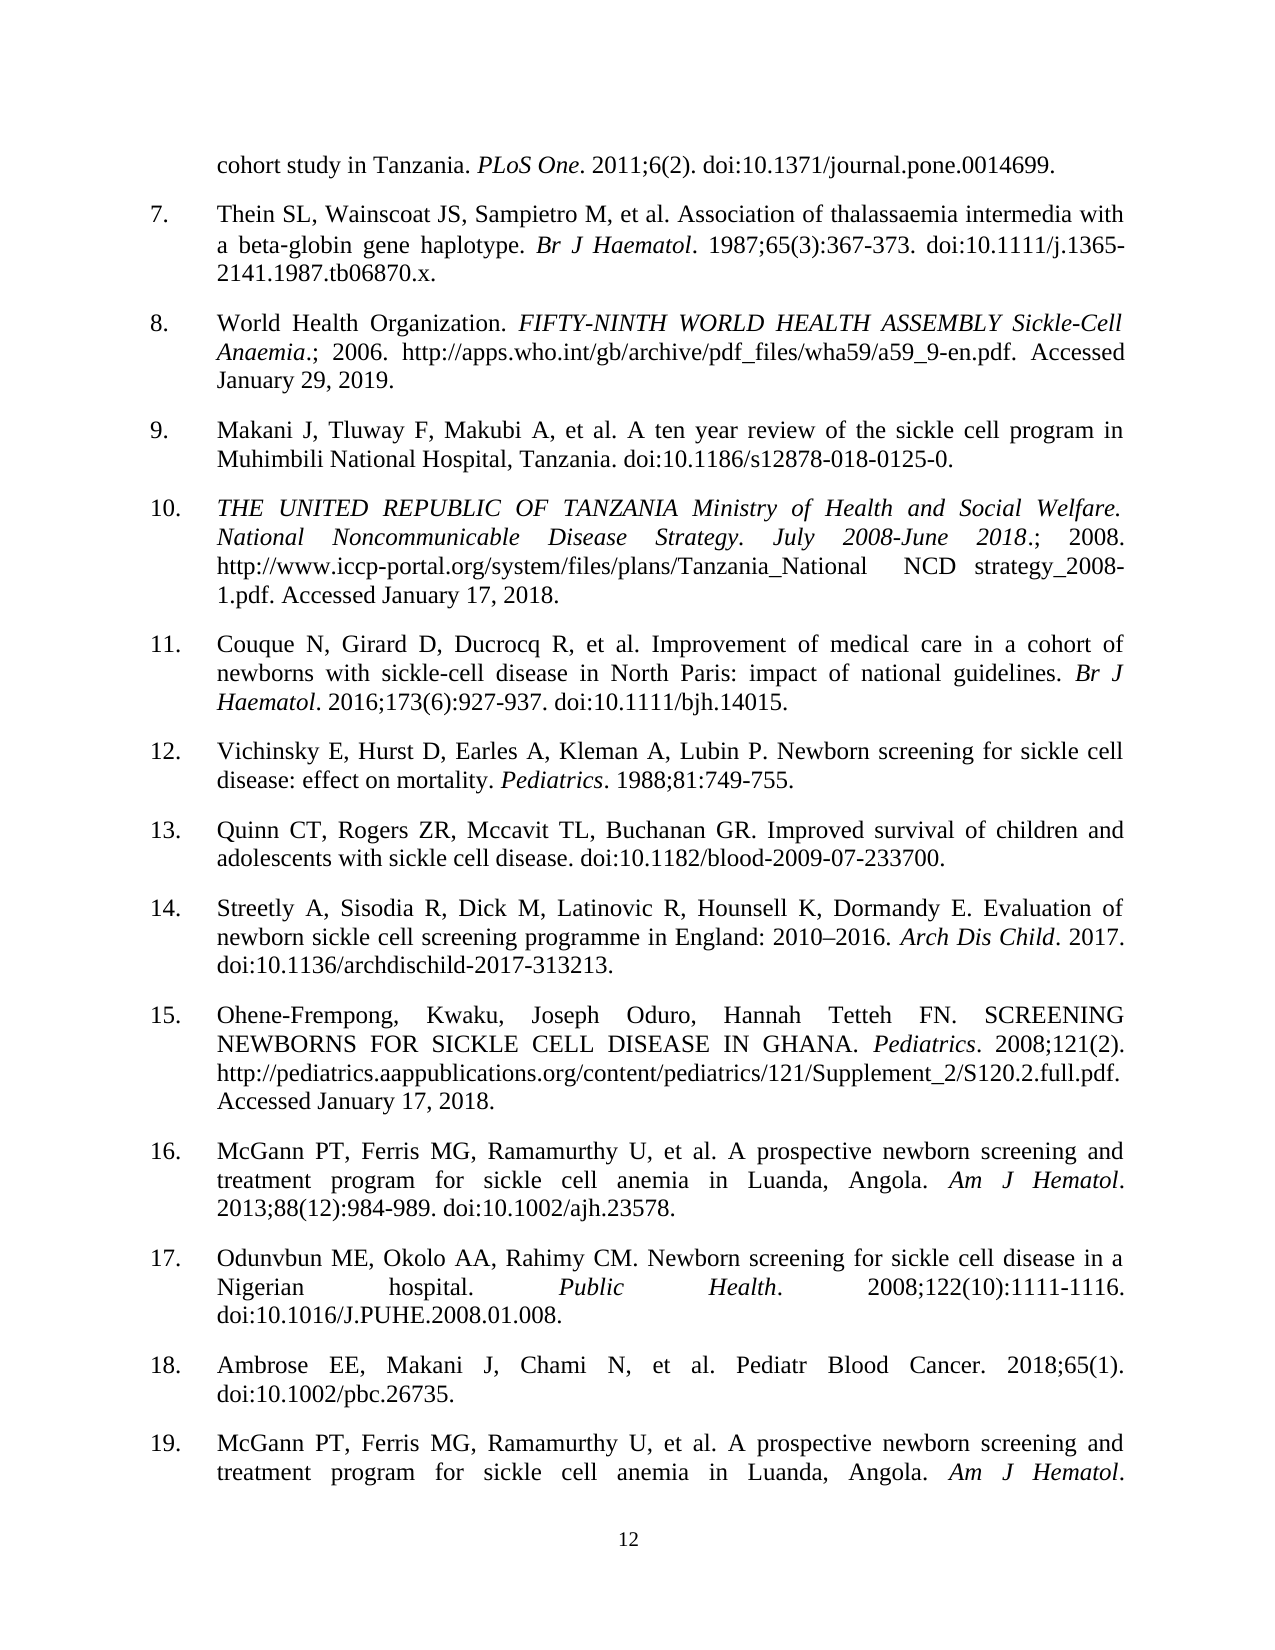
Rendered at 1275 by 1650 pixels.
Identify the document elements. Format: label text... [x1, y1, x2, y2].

text 10. THE UNITED REPUBLIC OF TANZANIA Ministry of Health and Social Welfare. National Noncommunicable Disease Strategy. July 2008-June 2018.; 2008. http://www.iccp-portal.org/system/files/plans/Tanzania_National NCD strategy_2008-1.pdf. Accessed January 17, 2018. [150, 493, 1125, 608]
text 18. Ambrose EE, Makani J, Chami N, et al. Pediatr Blood Cancer. 2018;65(1). doi:10.1002/pbc.26735. [150, 1350, 1125, 1408]
text 12. Vichinsky E, Hurst D, Earles A, Kleman A, Lubin P. Newborn screening for sickle cell disease: effect on mortality. Pediatrics. 1988;81:749-755. [150, 736, 1125, 794]
text 17. Odunvbun ME, Okolo AA, Rahimy CM. Newborn screening for sickle cell disease in a Nigerian hospital. Public Health. 2008;122(10):1111-1116. doi:10.1016/J.PUHE.2008.01.008. [150, 1243, 1125, 1329]
text 13. Quinn CT, Rogers ZR, Mccavit TL, Buchanan GR. Improved survival of children and adolescents with sickle cell disease. doi:10.1182/blood-2009-07-233700. [150, 815, 1125, 872]
text 7. Thein SL, Wainscoat JS, Sampietro M, et al. Association of thalassaemia intermedia with a beta‐globin gene haplotype. Br J Haematol. 1987;65(3):367-373. doi:10.1111/j.1365-2141.1987.tb06870.x. [150, 199, 1125, 287]
text 11. Couque N, Girard D, Ducrocq R, et al. Improvement of medical care in a cohort of newborns with sickle-cell disease in North Paris: impact of national guidelines. Br J Haematol. 2016;173(6):927-937. doi:10.1111/bjh.14015. [150, 629, 1125, 716]
text 14. Streetly A, Sisodia R, Dick M, Latinovic R, Hounsell K, Dormandy E. Evaluation of newborn sickle cell screening programme in England: 2010–2016. Arch Dis Child. 2017. doi:10.1136/archdischild-2017-313213. [150, 893, 1125, 979]
text 8. World Health Organization. FIFTY-NINTH WORLD HEALTH ASSEMBLY Sickle-Cell Anaemia.; 2006. http://apps.who.int/gb/archive/pdf_files/wha59/a59_9-en.pdf. Accessed January 29, 2019. [150, 308, 1125, 394]
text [150, 150, 1125, 179]
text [150, 1428, 1125, 1486]
text 9. Makani J, Tluway F, Makubi A, et al. A ten year review of the sickle cell program in Muhimbili National Hospital, Tanzania. doi:10.1186/s12878-018-0125-0. [150, 415, 1125, 473]
text 15. Ohene-Frempong, Kwaku, Joseph Oduro, Hannah Tetteh FN. SCREENING NEWBORNS FOR SICKLE CELL DISEASE IN GHANA. Pediatrics. 2008;121(2). http://pediatrics.aappublications.org/content/pediatrics/121/Supplement_2/S120.2.full.pdf. Accessed January 17, 2018. [150, 1000, 1125, 1115]
text 16. McGann PT, Ferris MG, Ramamurthy U, et al. A prospective newborn screening and treatment program for sickle cell anemia in Luanda, Angola. Am J Hematol. 2013;88(12):984-989. doi:10.1002/ajh.23578. [150, 1136, 1125, 1222]
